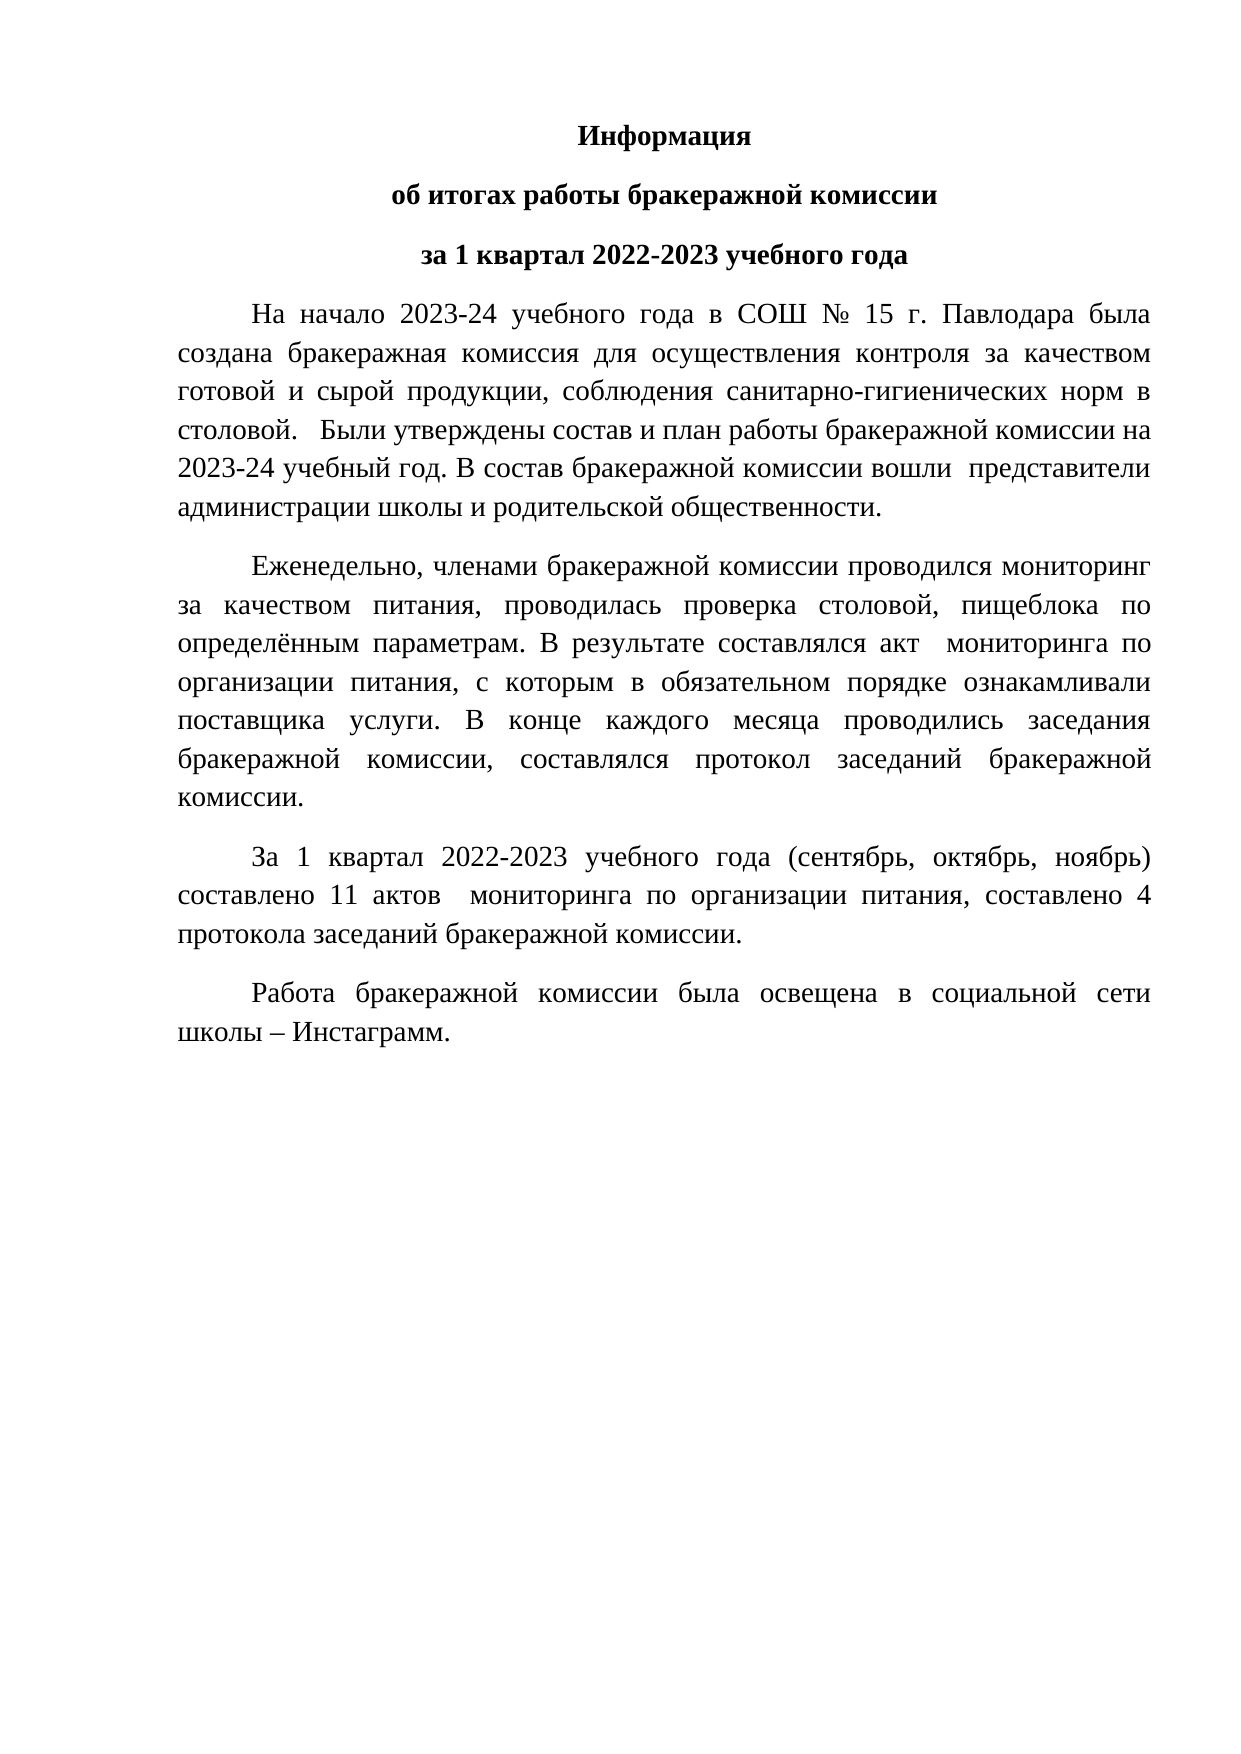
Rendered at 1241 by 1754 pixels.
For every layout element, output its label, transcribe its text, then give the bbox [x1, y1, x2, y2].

text Еженедельно, членами бракеражной комиссии проводился мониторинг за качеством питания, проводилась проверка столовой, пищеблока по определённым параметрам. В результате составлялся акт мониторинга по организации питания, с которым в обязательном порядке ознакамливали поставщика услуги. В конце каждого месяца проводились заседания бракеражной комиссии, составлялся протокол заседаний бракеражной комиссии. [177, 548, 1152, 813]
text На начало 2023-24 учебного года в СОШ № 15 г. Павлодара была создана бракеражная комиссия для осуществления контроля за качеством готовой и сырой продукции, соблюдения санитарно-гигиенических норм в столовой. Были утверждены состав и план работы бракеражной комиссии на 2023-24 учебный год. В состав бракеражной комиссии вошли представители администрации школы и родительской общественности. [177, 296, 1152, 522]
text за 1 квартал 2022-2023 учебного года [177, 237, 1152, 270]
text Работа бракеражной комиссии была освещена в социальной сети школы – Инстаграмм. [177, 975, 1152, 1047]
text об итогах работы бракеражной комиссии [177, 177, 1152, 211]
text Информация [177, 118, 1152, 152]
text За 1 квартал 2022-2023 учебного года (сентябрь, октябрь, ноябрь) составлено 11 актов мониторинга по организации питания, составлено 4 протокола заседаний бракеражной комиссии. [177, 839, 1152, 949]
